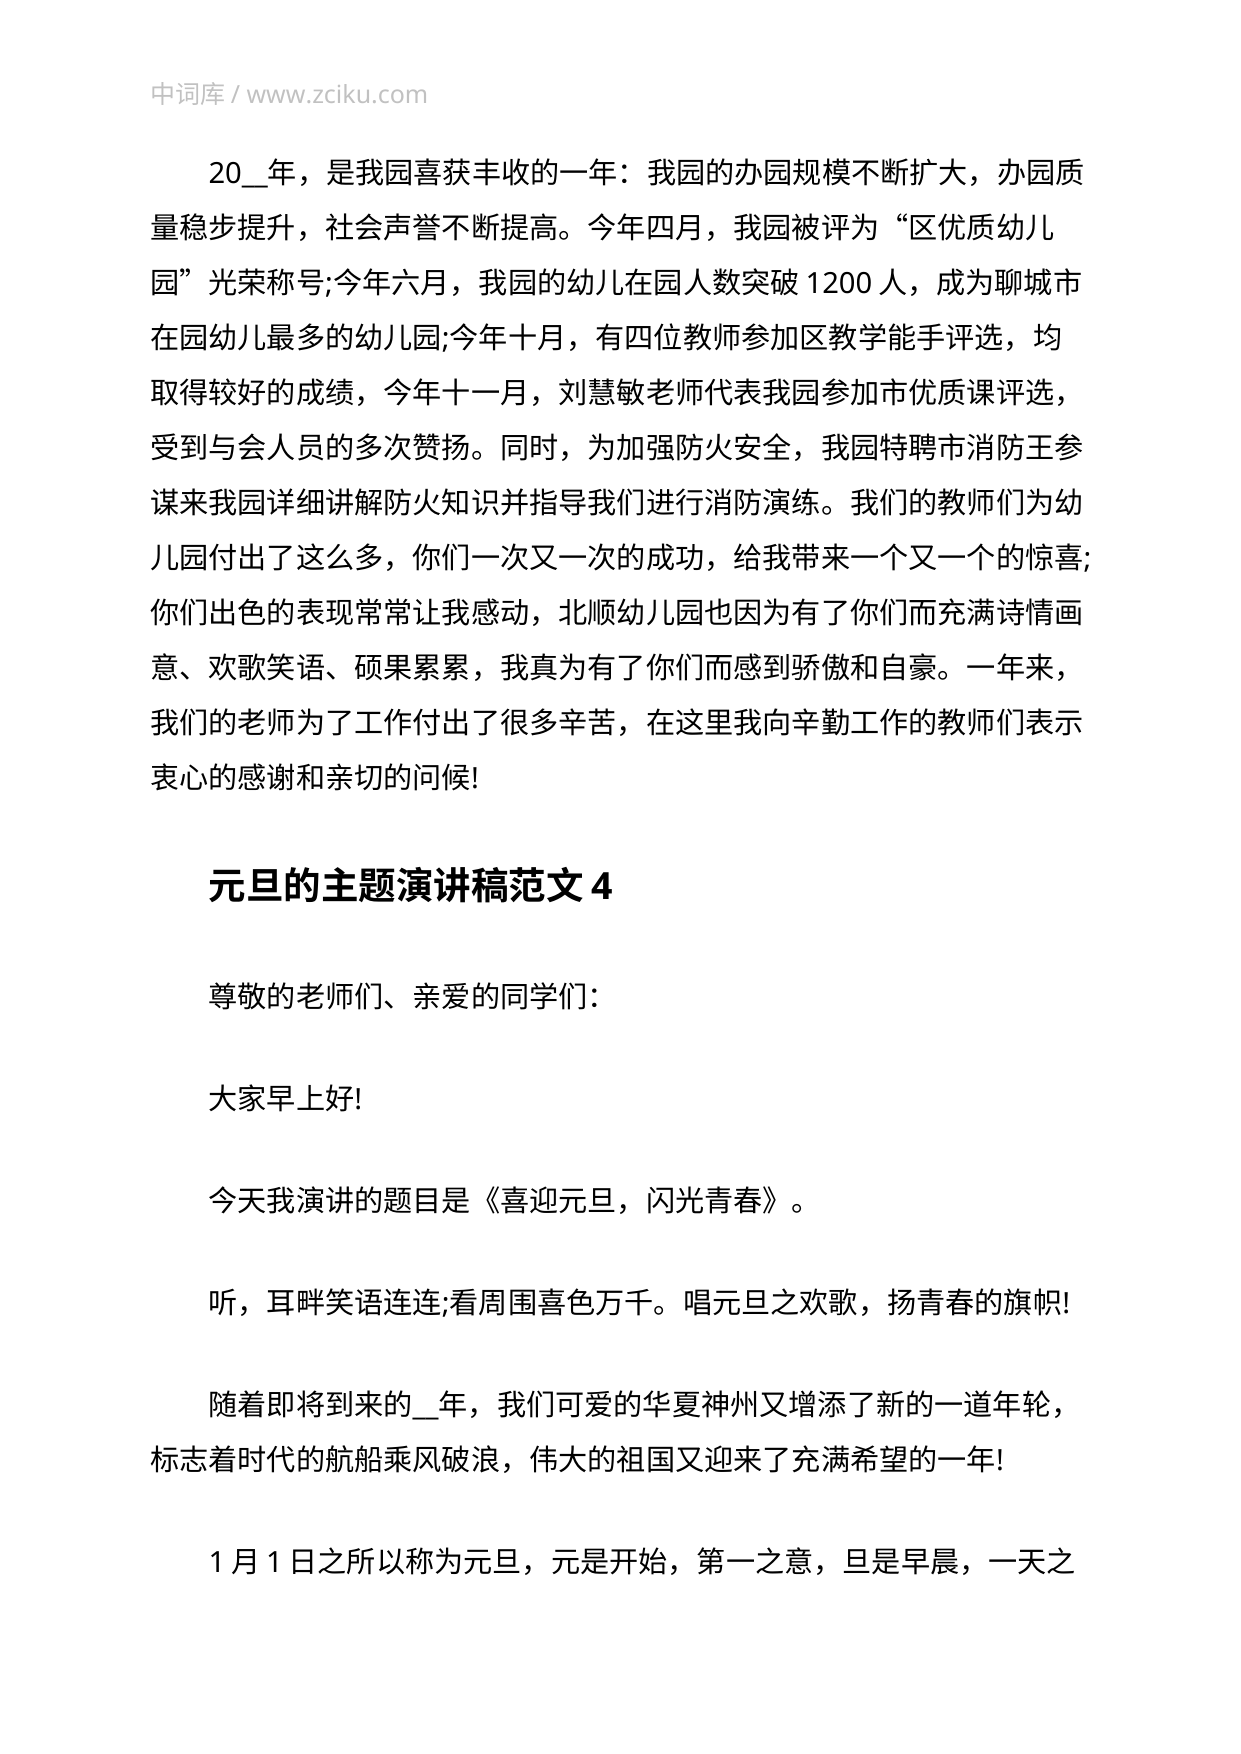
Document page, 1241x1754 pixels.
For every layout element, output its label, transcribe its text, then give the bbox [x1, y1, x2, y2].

text 听，耳畔笑语连连;看周围喜色万千。唱元旦之欢歌，扬青春的旗帜! [150, 1279, 1090, 1322]
text 今天我演讲的题目是《喜迎元旦，闪光青春》。 [150, 1178, 1090, 1220]
text 元旦的主题演讲稿范文4 [150, 856, 1090, 911]
text 尊敬的老师们、亲爱的同学们： [150, 974, 1090, 1016]
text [150, 1538, 1090, 1581]
text 20__年，是我园喜获丰收的一年：我园的办园规模不断扩大，办园质量稳步提升，社会声誉不断提高。今年四月，我园被评为“区优质幼儿园”光荣称号;今年六月，我园的幼儿在园人数突破1200人，成为聊城市在园幼儿最多的幼儿园;今年十月，有四位教师参加区教学能手评选，均取得较好的成绩，今年十一月，刘慧敏老师代表我园参加市优质课评选，受到与会人员的多次赞扬。同时，为加强防火安全，我园特聘市消防王参谋来我园详细讲解防火知识并指导我们进行消防演练。我们的教师们为幼儿园付出了这么多，你们一次又一次的成功，给我带来一个又一个的惊喜;你们出色的表现常常让我感动，北顺幼儿园也因为有了你们而充满诗情画意、欢歌笑语、硕果累累，我真为有了你们而感到骄傲和自豪。一年来，我们的老师为了工作付出了很多辛苦，在这里我向辛勤工作的教师们表示衷心的感谢和亲切的问候! [150, 150, 1090, 797]
text 随着即将到来的__年，我们可爱的华夏神州又增添了新的一道年轮，标志着时代的航船乘风破浪，伟大的祖国又迎来了充满希望的一年! [150, 1381, 1090, 1479]
text 大家早上好! [150, 1076, 1090, 1118]
